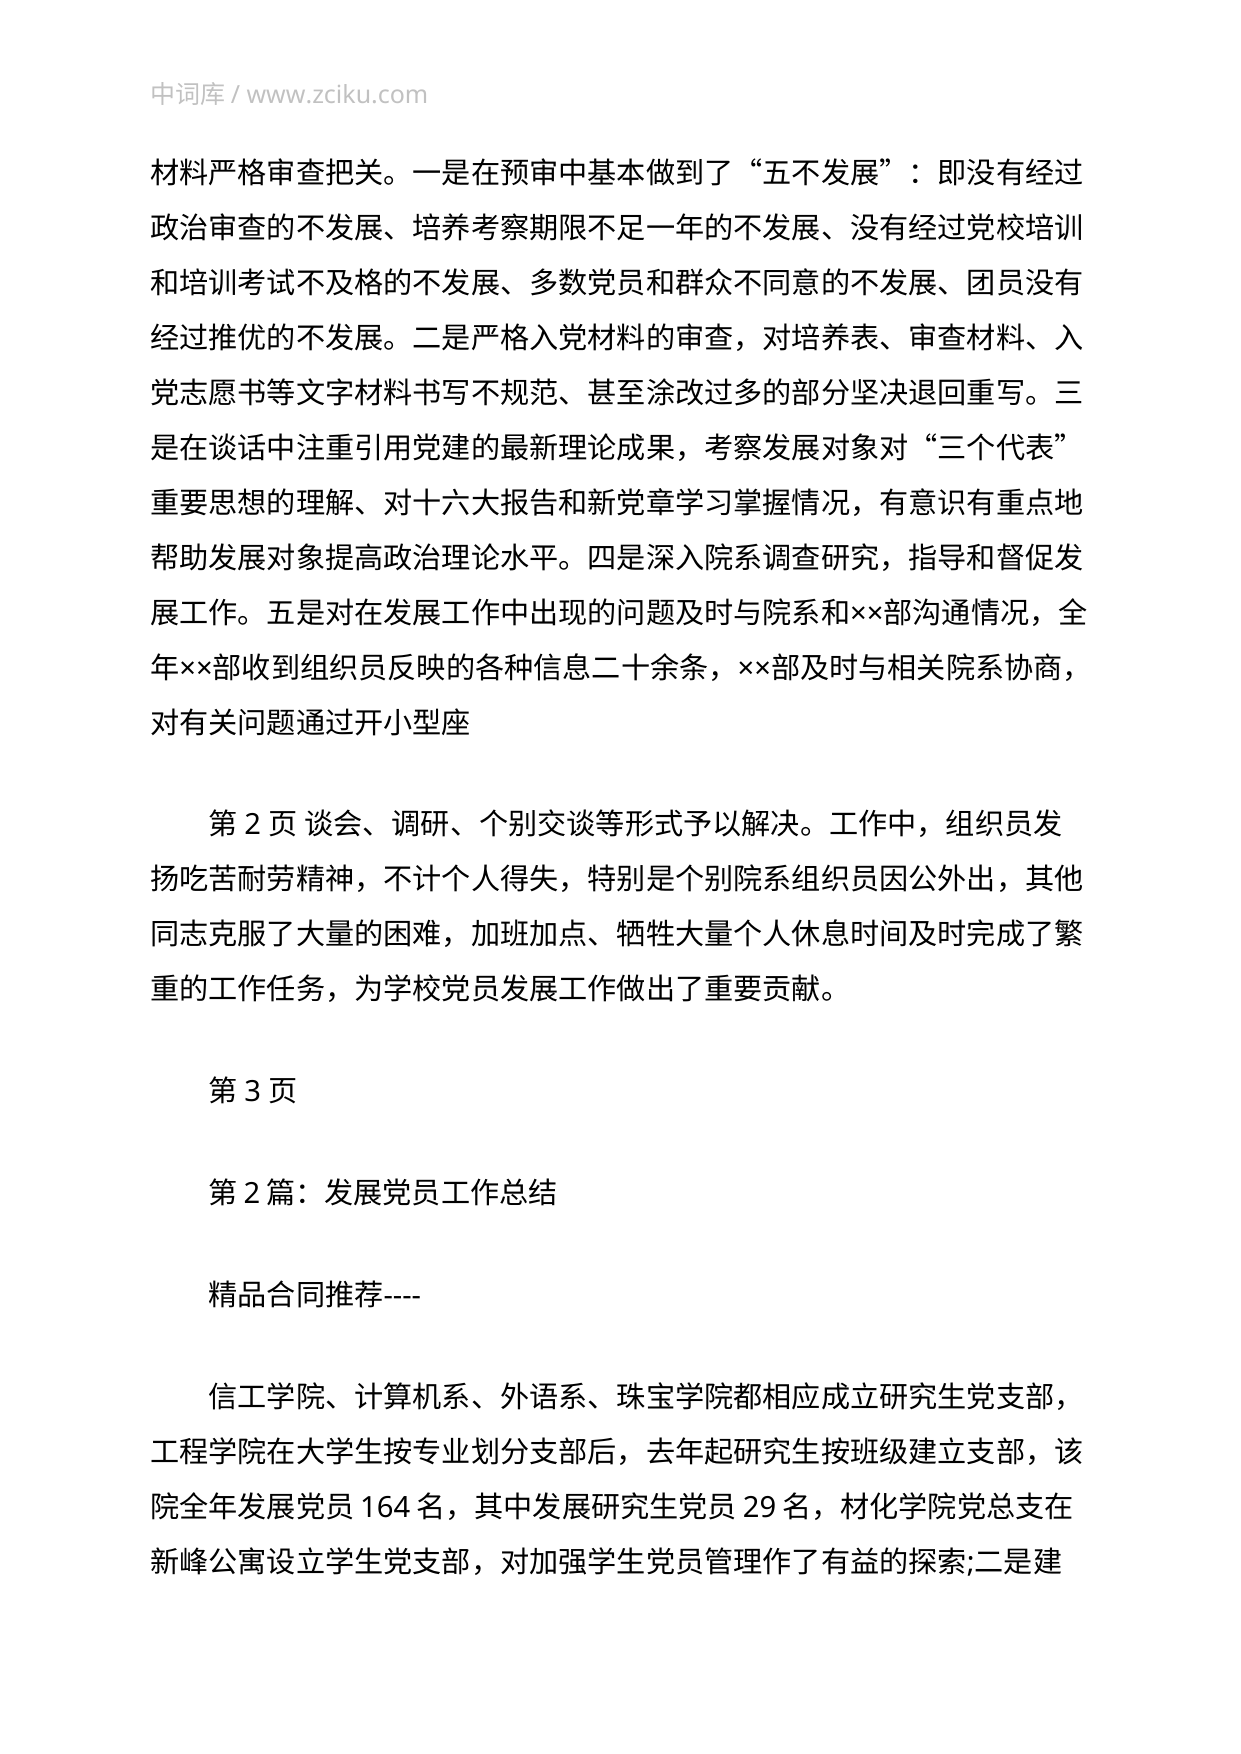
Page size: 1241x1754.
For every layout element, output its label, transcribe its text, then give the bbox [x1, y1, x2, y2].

text 第 3 页 [150, 1067, 1090, 1110]
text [150, 1373, 1090, 1581]
text 第2篇：发展党员工作总结 [150, 1169, 1090, 1212]
text 精品合同推荐---- [150, 1271, 1090, 1314]
text 第 2 页 谈会、调研、个别交谈等形式予以解决。工作中，组织员发扬吃苦耐劳精神，不计个人得失，特别是个别院系组织员因公外出，其他同志克服了大量的困难，加班加点、牺牲大量个人休息时间及时完成了繁重的工作任务，为学校党员发展工作做出了重要贡献。 [150, 801, 1090, 1008]
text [150, 150, 1090, 741]
